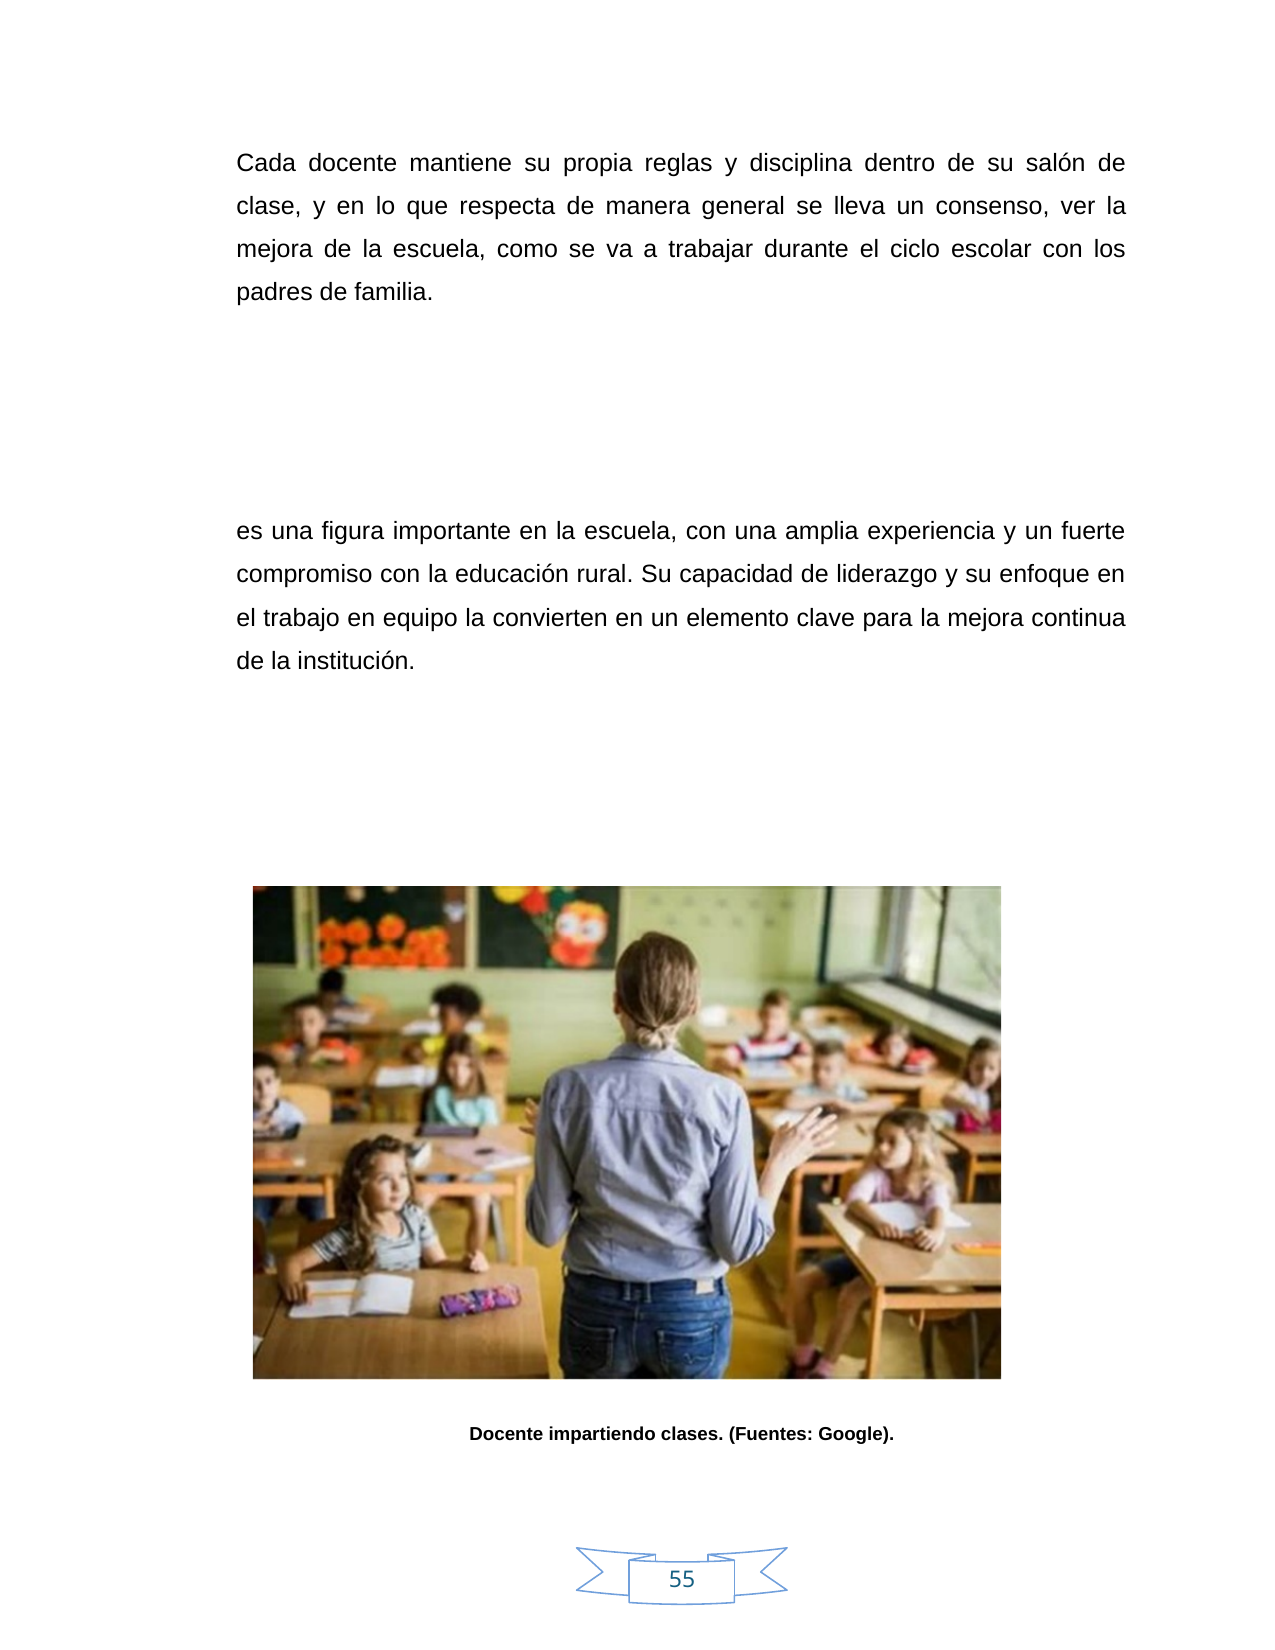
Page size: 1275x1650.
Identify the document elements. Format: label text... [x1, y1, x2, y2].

text es una figura importante en la escuela, con una amplia experiencia y un fuerte compromiso con la educación rural. Su capacidad de liderazgo y su enfoque en el trabajo en equipo la convierten en un elemento clave para la mejora continua de la institución. [236, 516, 1127, 674]
text Docente impartiendo clases. (Fuentes: Google). [236, 1423, 1127, 1444]
picture [252, 886, 1002, 1380]
text Cada docente mantiene su propia reglas y disciplina dentro de su salón de clase, y en lo que respecta de manera general se lleva un consenso, ver la mejora de la escuela, como se va a trabajar durante el ciclo escolar con los padres de familia. [236, 148, 1127, 306]
